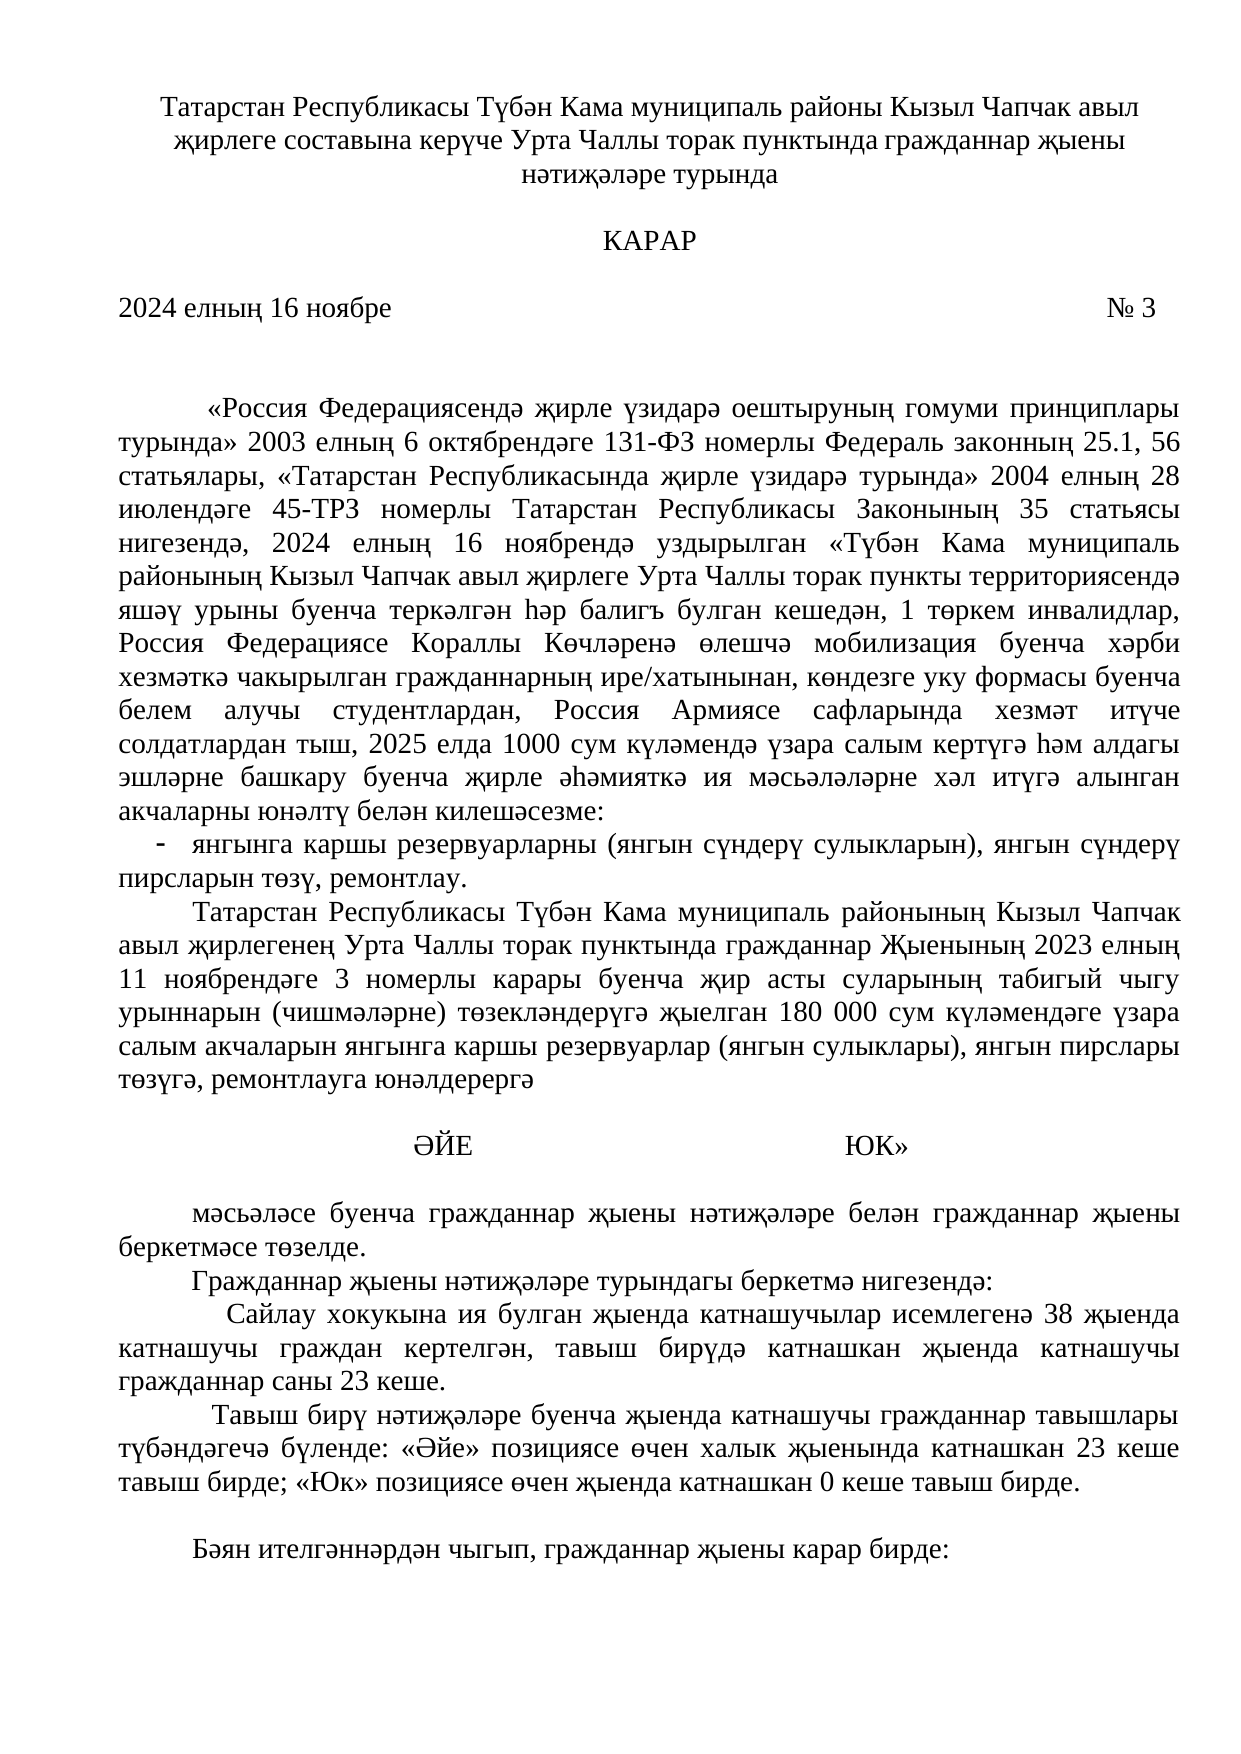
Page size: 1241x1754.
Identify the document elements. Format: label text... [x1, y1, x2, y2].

list янгынга каршы резервуарларны (янгын сүндерү сулыкларын), янгын сүндерү пирсларын төзү, ремонтлау. [118, 827, 1181, 894]
text Татарстан Республикасы Түбән Кама муниципаль районы Кызыл Чапчак авыл җирлеге составына керүче Урта Чаллы торак пунктында гражданнар җыены нәтиҗәләре турында [118, 89, 1181, 189]
text «Россия Федерациясендә җирле үзидарә оештыруның гомуми принциплары турында» 2003 елның 6 октябрендәге 131-ФЗ номерлы Федераль законның 25.1, 56 статьялары, «Татарстан Республикасында җирле үзидарә турында» 2004 елның 28 июлендәге 45-ТРЗ номерлы Татарстан Республикасы Законының 35 статьясы нигезендә, 2024 елның 16 ноябрендә уздырылган «Түбән Кама муниципаль районының Кызыл Чапчак авыл җирлеге Урта Чаллы торак пункты территориясендә яшәү урыны буенча теркәлгән һәр балигъ булган кешедән, 1 төркем инвалидлар, Россия Федерациясе Кораллы Көчләренә өлешчә мобилизация буенча хәрби хезмәткә чакырылган гражданнарның ире/хатынынан, көндезге уку формасы буенча белем алучы студентлардан, Россия Армиясе сафларында хезмәт итүче солдатлардан тыш, 2025 елда 1000 сум күләмендә үзара салым кертүгә һәм алдагы эшләрне башкару буенча җирле әһәмияткә ия мәсьәләләрне хәл итүгә алынган акчаларны юнәлтү белән килешәсезме: [118, 391, 1181, 827]
text Тавыш бирү нәтиҗәләре буенча җыенда катнашучы гражданнар тавышлары түбәндәгечә бүленде: «Әйе» позициясе өчен халык җыенында катнашкан 23 кеше тавыш бирде; «Юк» позициясе өчен җыенда катнашкан 0 кеше тавыш бирде. [118, 1397, 1181, 1497]
text мәсьәләсе буенча гражданнар җыены нәтиҗәләре белән гражданнар җыены беркетмәсе төзелде. [118, 1196, 1181, 1263]
text 2024 елның 16 ноябре № 3 [118, 290, 1181, 323]
text Бәян ителгәннәрдән чыгып, гражданнар җыены карар бирде: [118, 1531, 1181, 1564]
text Сайлау хокукына ия булган җыенда катнашучылар исемлегенә 38 җыенда катнашучы граждан кертелгән, тавыш бирүдә катнашкан җыенда катнашучы гражданнар саны 23 кеше. [118, 1296, 1181, 1397]
text Гражданнар җыены нәтиҗәләре турындагы беркетмә нигезендә: [118, 1263, 1181, 1296]
text КАРАР [118, 223, 1181, 256]
text ӘЙЕ ЮК» [339, 1128, 1181, 1162]
text Татарстан Республикасы Түбән Кама муниципаль районының Кызыл Чапчак авыл җирлегенең Урта Чаллы торак пунктында гражданнар Җыенының 2023 елның 11 ноябрендәге 3 номерлы карары буенча җир асты суларының табигый чыгу урыннарын (чишмәләрне) төзекләндерүгә җыелган 180 000 сум күләмендәге үзара салым акчаларын янгынга каршы резервуарлар (янгын сулыклары), янгын пирслары төзүгә, ремонтлауга юнәлдерергә [118, 894, 1181, 1095]
